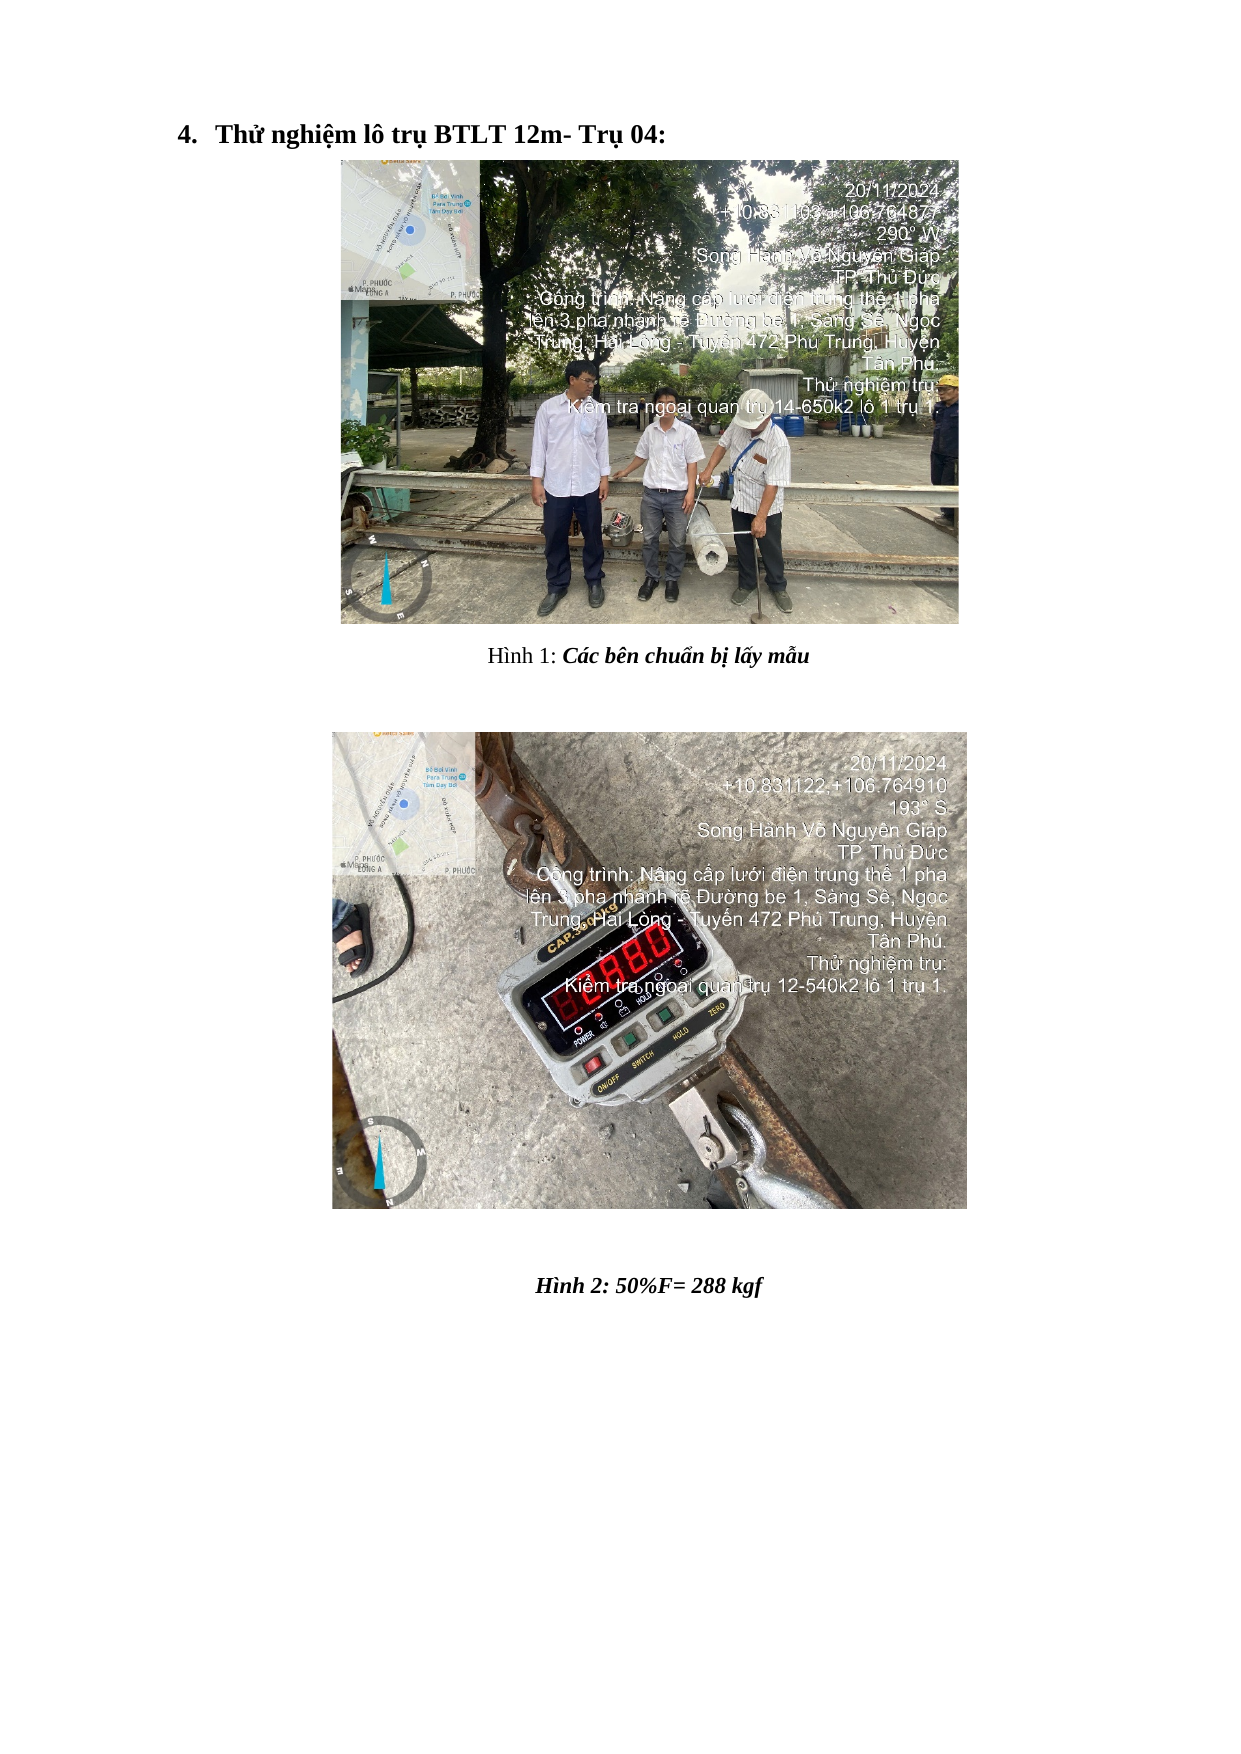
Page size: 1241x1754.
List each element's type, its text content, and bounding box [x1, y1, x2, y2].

text Hình 1: Các bên chuẩn bị lấy mẫu [177, 642, 1122, 668]
text Thử nghiệm lô trụ BTLT 12m- Trụ 04: [177, 118, 1122, 149]
text Hình 2: 50%F= 288 kgf [177, 1272, 1122, 1298]
picture [340, 160, 959, 624]
picture [332, 732, 967, 1209]
